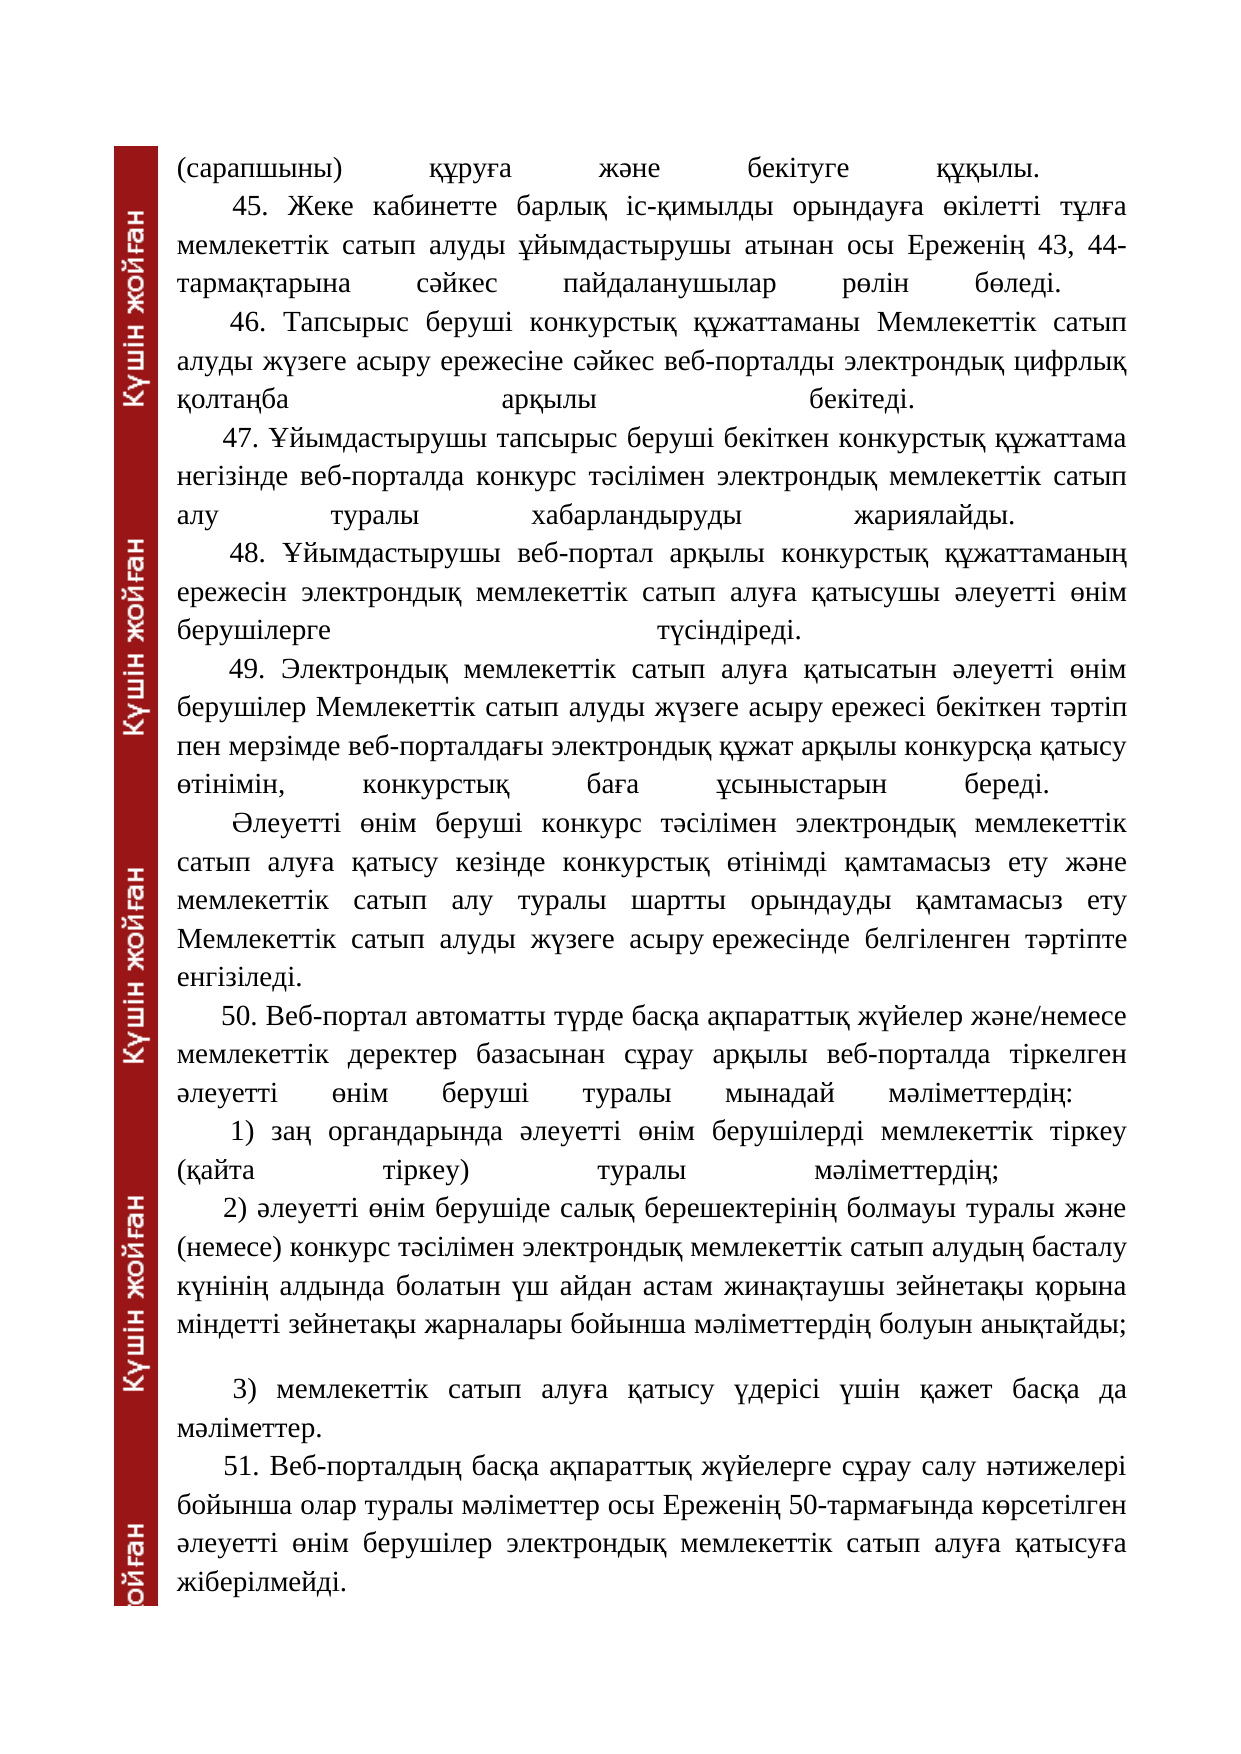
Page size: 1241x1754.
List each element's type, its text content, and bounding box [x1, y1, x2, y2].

picture [114, 1597, 158, 1606]
picture [114, 146, 158, 150]
